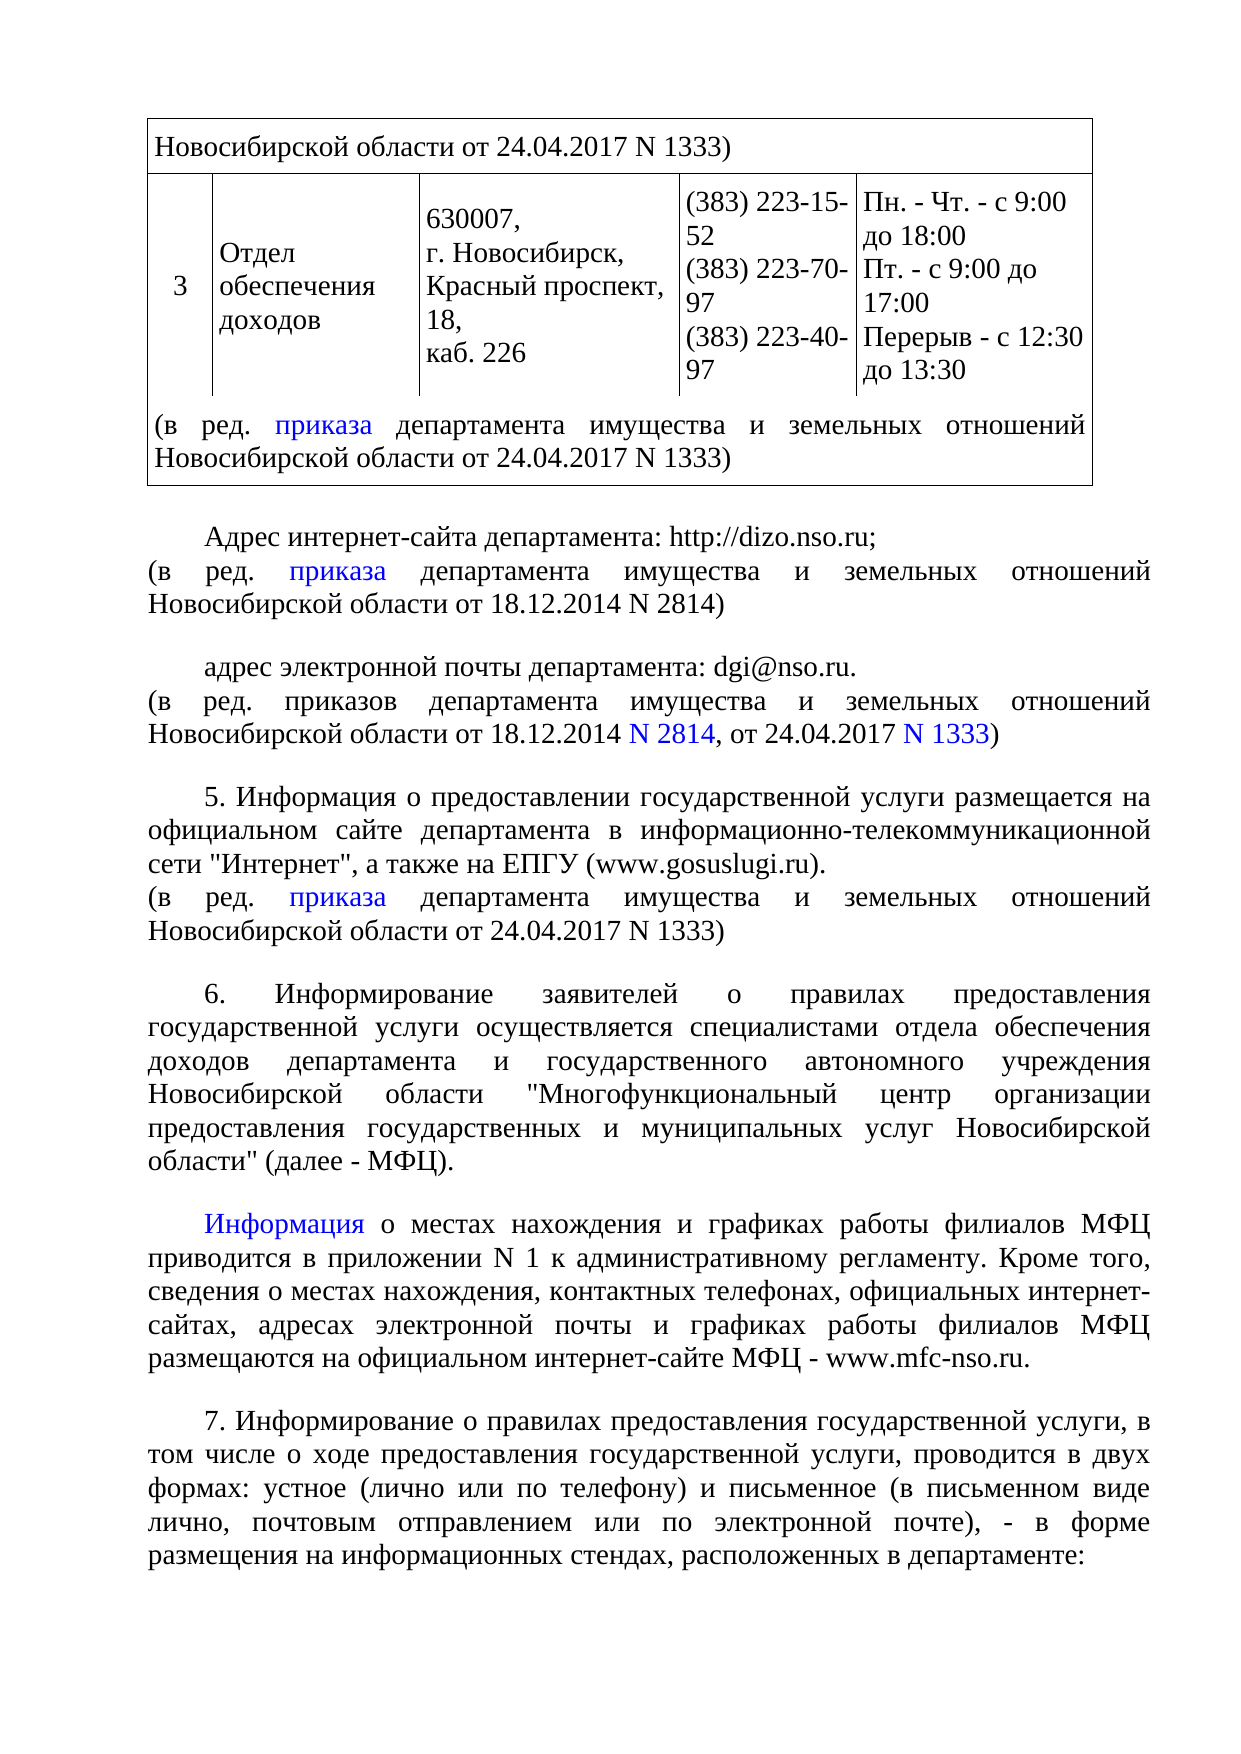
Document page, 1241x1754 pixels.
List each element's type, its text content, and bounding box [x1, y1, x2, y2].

table_cell (в ред. приказа департамента имущества и земельных отношений Новосибирской области от 24.04.2017 N 1333) [148, 396, 1092, 485]
table_cell (383) 223-15-52 (383) 223-70-97 (383) 223-40-97 [680, 174, 856, 396]
text Адрес интернет-сайта департамента: http://dizo.nso.ru; [148, 519, 1152, 553]
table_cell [148, 119, 1092, 173]
text 7. Информирование о правилах предоставления государственной услуги, в том числе о ходе предоставления государственной услуги, проводится в двух формах: устное (лично или по телефону) и письменное (в письменном виде лично, почтовым отправлением или по электронной почте), - в форме размещения на информационных стендах, расположенных в департаменте: [148, 1403, 1152, 1571]
table_cell 630007, г. Новосибирск, Красный проспект, 18, каб. 226 [420, 174, 679, 396]
text (в ред. приказов департамента имущества и земельных отношений Новосибирской области от 18.12.2014 N 2814, от 24.04.2017 N 1333) [148, 683, 1152, 750]
text (в ред. приказа департамента имущества и земельных отношений Новосибирской области от 18.12.2014 N 2814) [148, 553, 1152, 620]
table_cell Пн. - Чт. - с 9:00 до 18:00 Пт. - с 9:00 до 17:00 Перерыв - с 12:30 до 13:30 [857, 174, 1092, 396]
text 5. Информация о предоставлении государственной услуги размещается на официальном сайте департамента в информационно-телекоммуникационной сети "Интернет", а также на ЕПГУ (www.gosuslugi.ru). [148, 779, 1152, 879]
text Информация о местах нахождения и графиках работы филиалов МФЦ приводится в приложении N 1 к административному регламенту. Кроме того, сведения о местах нахождения, контактных телефонах, официальных интернет-сайтах, адресах электронной почты и графиках работы филиалов МФЦ размещаются на официальном интернет-сайте МФЦ - www.mfc-nso.ru. [148, 1206, 1152, 1374]
table_cell 3 [148, 174, 212, 396]
text (в ред. приказа департамента имущества и земельных отношений Новосибирской области от 24.04.2017 N 1333) [148, 879, 1152, 947]
text 6. Информирование заявителей о правилах предоставления государственной услуги осуществляется специалистами отдела обеспечения доходов департамента и государственного автономного учреждения Новосибирской области "Многофункциональный центр организации предоставления государственных и муниципальных услуг Новосибирской области" (далее - МФЦ). [148, 976, 1152, 1177]
text адрес электронной почты департамента: dgi@nso.ru. [148, 649, 1152, 683]
table_cell Отдел обеспечения доходов [213, 174, 419, 396]
